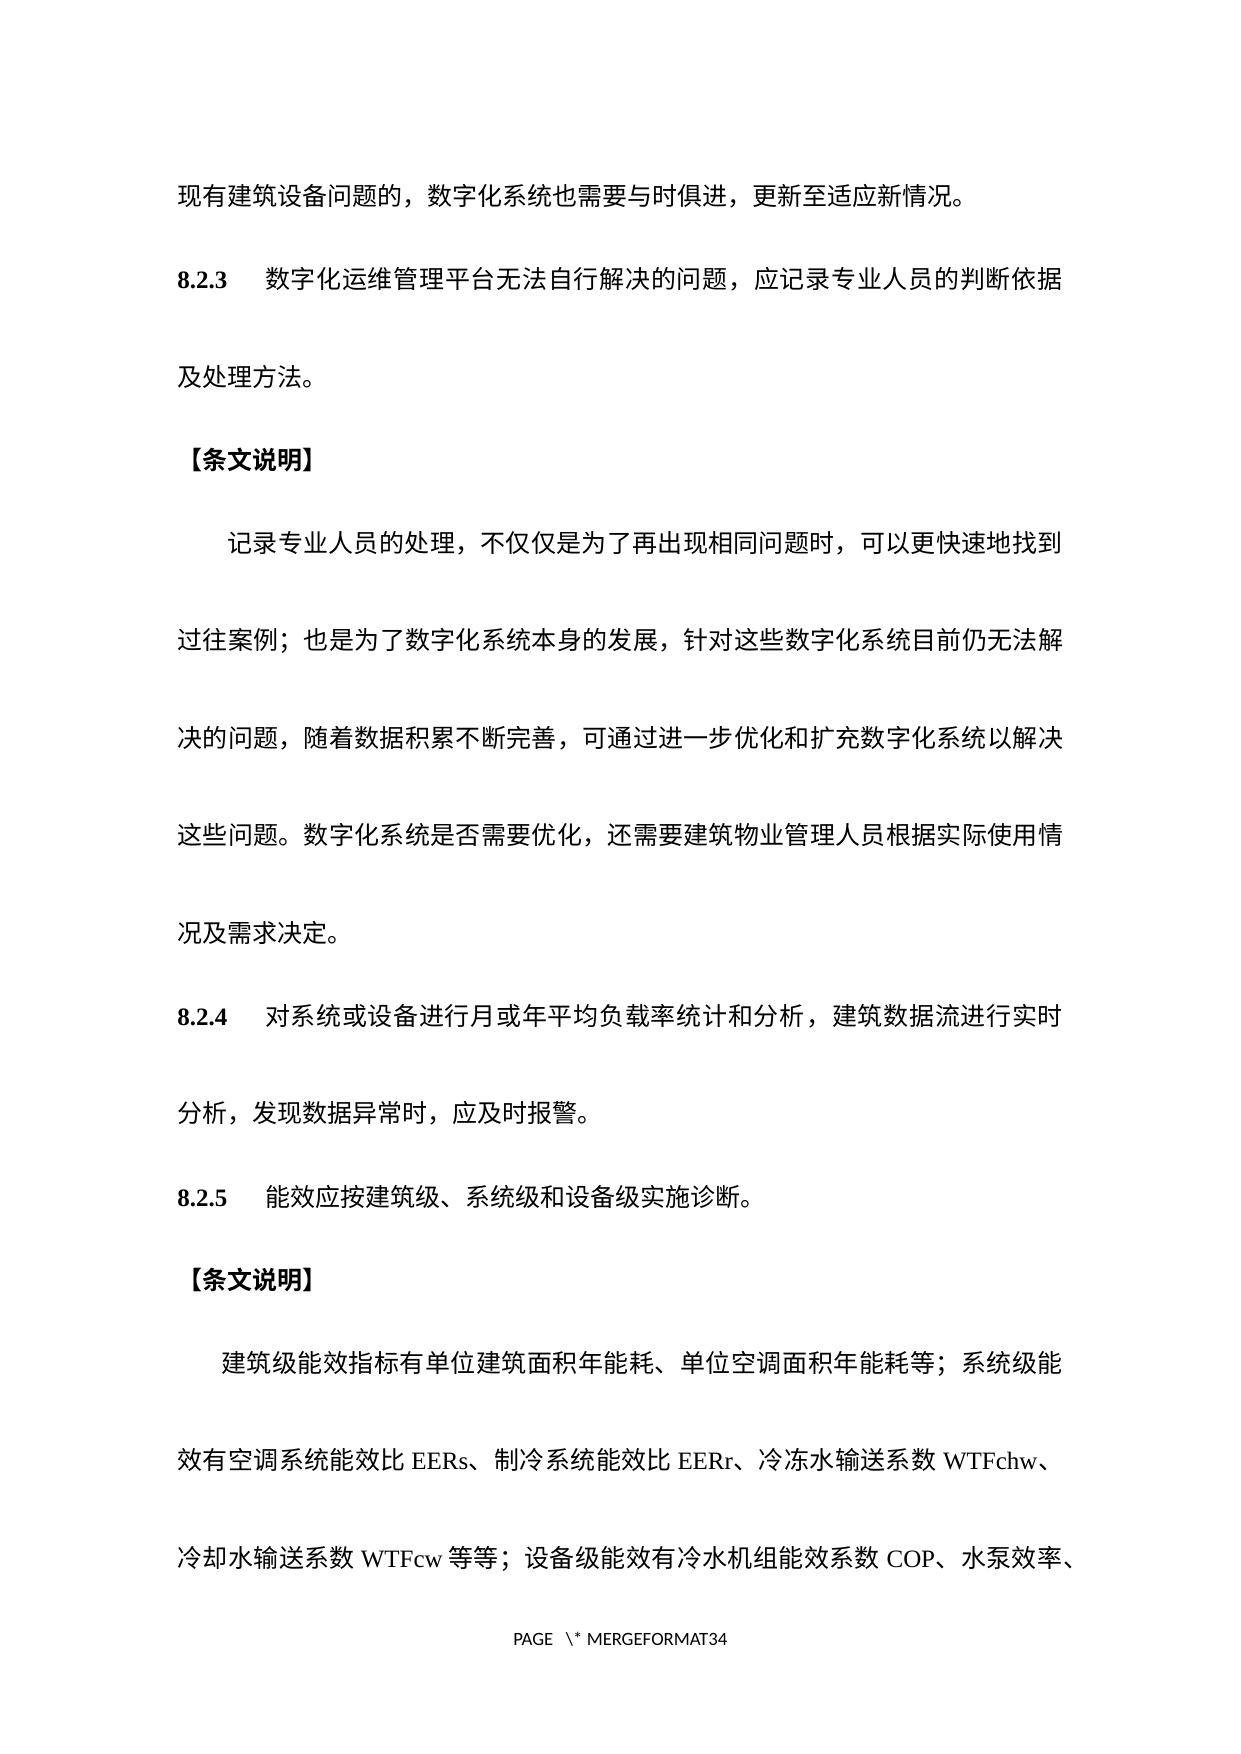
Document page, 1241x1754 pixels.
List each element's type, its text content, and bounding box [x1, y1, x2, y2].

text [177, 162, 1063, 227]
text 【条文说明】 [177, 1246, 1063, 1311]
text 记录专业人员的处理，不仅仅是为了再出现相同问题时，可以更快速地找到过往案例；也是为了数字化系统本身的发展，针对这些数字化系统目前仍无法解决的问题，随着数据积累不断完善，可通过进一步优化和扩充数字化系统以解决这些问题。数字化系统是否需要优化，还需要建筑物业管理人员根据实际使用情况及需求决定。 [177, 509, 1063, 964]
list 对系统或设备进行月或年平均负载率统计和分析，建筑数据流进行实时分析，发现数据异常时，应及时报警。 [177, 982, 1063, 1144]
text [177, 1329, 1063, 1589]
list 能效应按建筑级、系统级和设备级实施诊断。 [177, 1163, 1063, 1228]
list 数字化运维管理平台无法自行解决的问题，应记录专业人员的判断依据及处理方法。 [177, 245, 1063, 408]
text 【条文说明】 [177, 426, 1063, 491]
